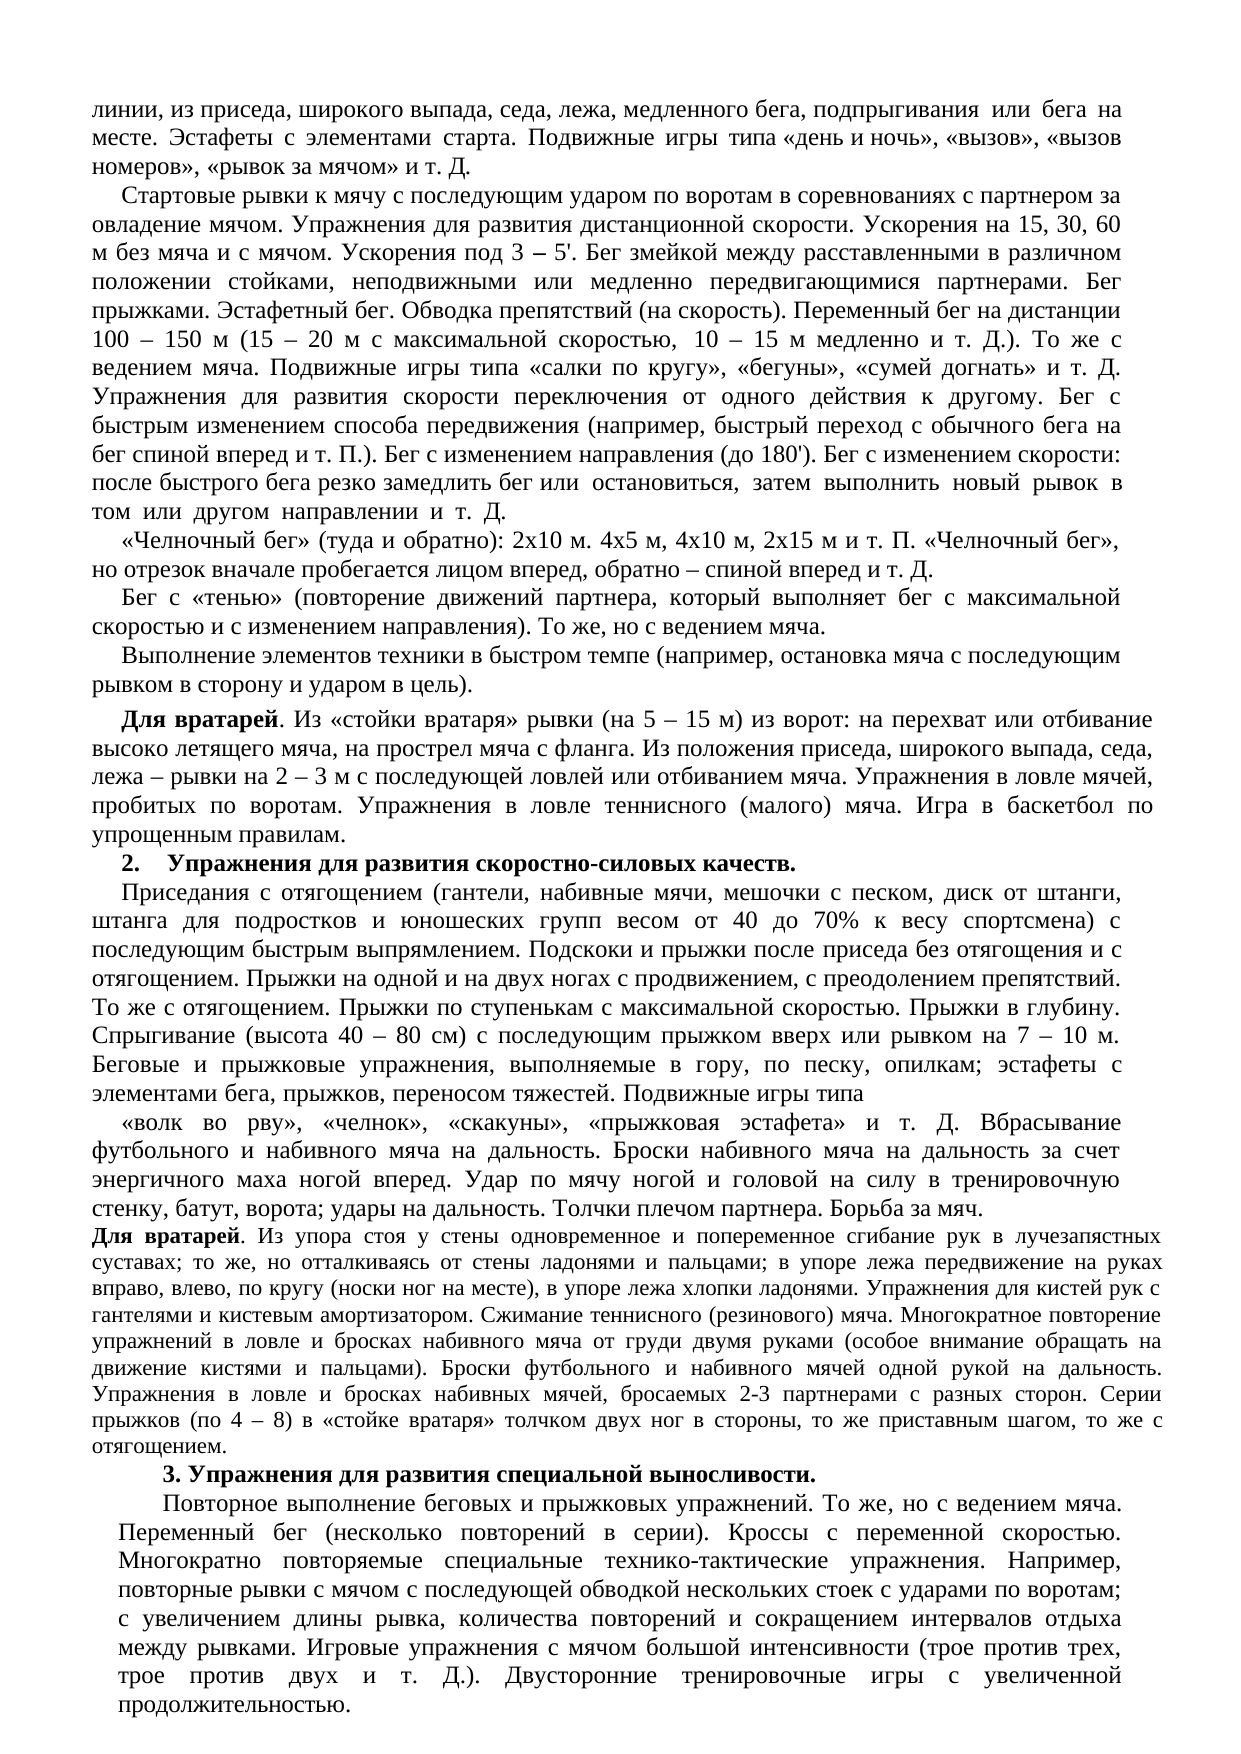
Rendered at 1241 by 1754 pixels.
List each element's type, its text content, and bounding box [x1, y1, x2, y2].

text Стартовые рывки к мячу с последующим ударом по воротам в соревнованиях с партнером за овладение мячом. Упражнения для развития дистанционной скорости. Ускорения на 15, 30, 60 м без мяча и с мячом. Ускорения под 3 – 5'. Бег змейкой между расставленными в различном положении стойками, неподвижными или медленно передвигающимися партнерами. Бег прыжками. Эстафетный бег. Обводка препятствий (на скорость). Переменный бег на дистанции 100 – 150 м (15 – 20 м с максимальной скоростью, 10 – 15 м медленно и т. Д.). То же с ведением мяча. Подвижные игры типа «салки по кругу», «бегуны», «сумей догнать» и т. Д. Упражнения для развития скорости переключения от одного действия к другому. Бег с быстрым изменением способа передвижения (например, быстрый переход с обычного бега на бег спиной вперед и т. П.). Бег с изменением направления (до 180'). Бег с изменением скорости: после быстрого бега резко замедлить бег или остановиться, затем выполнить новый рывок в том или другом направлении и т. Д. [92, 180, 1122, 525]
text Повторное выполнение беговых и прыжковых упражнений. То же, но с ведением мяча. Переменный бег (несколько повторений в серии). Кроссы с переменной скоростью. Многократно повторяемые специальные технико-тактические упражнения. Например, повторные рывки с мячом с последующей обводкой нескольких стоек с ударами по воротам; с увеличением длины рывка, количества повторений и сокращением интервалов отдыха между рывками. Игровые упражнения с мячом большой интенсивности (трое против трех, трое против двух и т. Д.). Двусторонние тренировочные игры с увеличенной продолжительностью. [118, 1488, 1122, 1718]
text Бег с «тенью» (повторение движений партнера, который выполняет бег с максимальной скоростью и с изменением направления). То же, но с ведением мяча. [92, 582, 1122, 640]
text «волк во рву», «челнок», «скакуны», «прыжковая эстафета» и т. Д. Вбрасывание футбольного и набивного мяча на дальность. Броски набивного мяча на дальность за счет энергичного маха ногой вперед. Удар по мячу ногой и головой на силу в тренировочную стенку, батут, ворота; удары на дальность. Толчки плечом партнера. Борьба за мяч. [92, 1107, 1122, 1222]
text «Челночный бег» (туда и обратно): 2х10 м. 4х5 м, 4х10 м, 2х15 м и т. П. «Челночный бег», но отрезок вначале пробегается лицом вперед, обратно – спиной вперед и т. Д. [92, 525, 1121, 582]
text Приседания с отягощением (гантели, набивные мячи, мешочки с песком, диск от штанги, штанга для подростков и юношеских групп весом от 40 до 70% к весу спортсмена) с последующим быстрым выпрямлением. Подскоки и прыжки после приседа без отягощения и с отягощением. Прыжки на одной и на двух ногах с продвижением, с преодолением препятствий. То же с отягощением. Прыжки по ступенькам с максимальной скоростью. Прыжки в глубину. Спрыгивание (высота 40 – 80 см) с последующим прыжком вверх или рывком на 7 – 10 м. Беговые и прыжковые упражнения, выполняемые в гору, по песку, опилкам; эстафеты с элементами бега, прыжков, переносом тяжестей. Подвижные игры типа [92, 877, 1122, 1107]
list Упражнения для развития специальной выносливости. [162, 1459, 1163, 1488]
list Упражнения для развития скоростно-силовых качеств. [92, 848, 1163, 877]
text Выполнение элементов техники в быстром темпе (например, остановка мяча с последующим рывком в сторону и ударом в цель). [92, 640, 1121, 697]
text Для вратарей. Из «стойки вратаря» рывки (на 5 – 15 м) из ворот: на перехват или отбивание высоко летящего мяча, на прострел мяча с фланга. Из положения приседа, широкого выпада, седа, лежа – рывки на 2 – 3 м с последующей ловлей или отбиванием мяча. Упражнения в ловле мячей, пробитых по воротам. Упражнения в ловле теннисного (малого) мяча. Игра в баскетбол по упрощенным правилам. [92, 704, 1154, 848]
text Для вратарей. Из упора стоя у стены одновременное и попеременное сгибание рук в лучезапястных суставах; то же, но отталкиваясь от стены ладонями и пальцами; в упоре лежа передвижение на руках вправо, влево, по кругу (носки ног на месте), в упоре лежа хлопки ладонями. Упражнения для кистей рук с гантелями и кистевым амортизатором. Сжимание теннисного (резинового) мяча. Многократное повторение упражнений в ловле и бросках набивного мяча от груди двумя руками (особое внимание обращать на движение кистями и пальцами). Броски футбольного и набивного мячей одной рукой на дальность. Упражнения в ловле и бросках набивных мячей, бросаемых 2-3 партнерами с разных сторон. Серии прыжков (по 4 – 8) в «стойке вратаря» толчком двух ног в стороны, то же приставным шагом, то же с отягощением. [92, 1222, 1163, 1459]
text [92, 94, 1122, 180]
